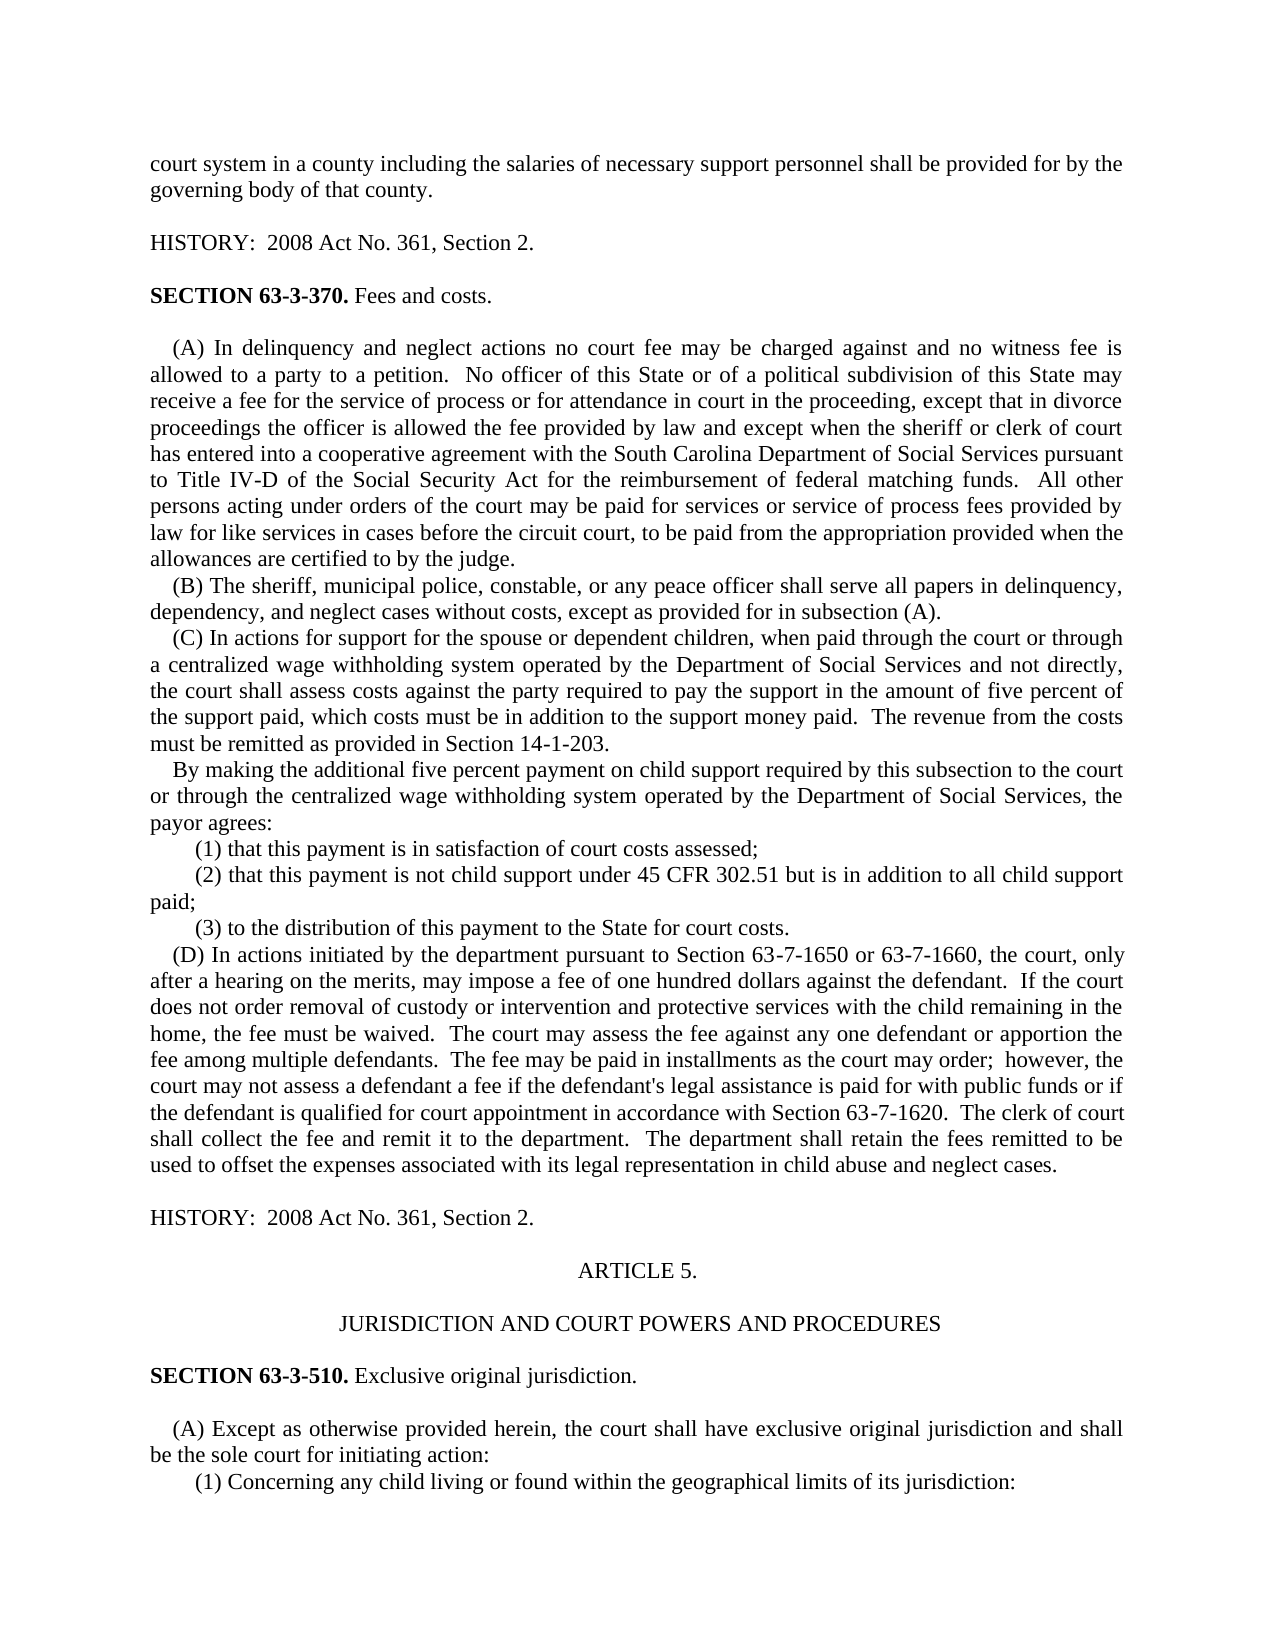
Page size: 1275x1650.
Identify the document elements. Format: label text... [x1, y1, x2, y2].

text SECTION 63-3-370. Fees and costs. [150, 282, 1125, 308]
text (C) In actions for support for the spouse or dependent children, when paid through the court or through a centralized wage withholding system operated by the Department of Social Services and not directly, the court shall assess costs against the party required to pay the support in the amount of five percent of the support paid, which costs must be in addition to the support money paid. The revenue from the costs must be remitted as provided in Section 14-1-203. [150, 624, 1125, 756]
text (1) Concerning any child living or found within the geographical limits of its jurisdiction: [150, 1468, 1125, 1494]
text (3) to the distribution of this payment to the State for court costs. [150, 914, 1125, 941]
text ARTICLE 5. [150, 1257, 1125, 1283]
text (A) In delinquency and neglect actions no court fee may be charged against and no witness fee is allowed to a party to a petition. No officer of this State or of a political subdivision of this State may receive a fee for the service of process or for attendance in court in the proceeding, except that in divorce proceedings the officer is allowed the fee provided by law and except when the sheriff or clerk of court has entered into a cooperative agreement with the South Carolina Department of Social Services pursuant to Title IV-D of the Social Security Act for the reimbursement of federal matching funds. All other persons acting under orders of the court may be paid for services or service of process fees provided by law for like services in cases before the circuit court, to be paid from the appropriation provided when the allowances are certified to by the judge. [150, 334, 1125, 572]
text SECTION 63-3-510. Exclusive original jurisdiction. [150, 1362, 1125, 1389]
text HISTORY: 2008 Act No. 361, Section 2. [150, 229, 1125, 255]
text (D) In actions initiated by the department pursuant to Section 63-7-1650 or 63-7-1660, the court, only after a hearing on the merits, may impose a fee of one hundred dollars against the defendant. If the court does not order removal of custody or intervention and protective services with the child remaining in the home, the fee must be waived. The court may assess the fee against any one defendant or apportion the fee among multiple defendants. The fee may be paid in installments as the court may order; however, the court may not assess a defendant a fee if the defendant's legal assistance is paid for with public funds or if the defendant is qualified for court appointment in accordance with Section 63-7-1620. The clerk of court shall collect the fee and remit it to the department. The department shall retain the fees remitted to be used to offset the expenses associated with its legal representation in child abuse and neglect cases. [150, 941, 1125, 1178]
text (2) that this payment is not child support under 45 CFR 302.51 but is in addition to all child support paid; [150, 862, 1125, 914]
text By making the additional five percent payment on child support required by this subsection to the court or through the centralized wage withholding system operated by the Department of Social Services, the payor agrees: [150, 756, 1125, 835]
text HISTORY: 2008 Act No. 361, Section 2. [150, 1204, 1125, 1231]
text (A) Except as otherwise provided herein, the court shall have exclusive original jurisdiction and shall be the sole court for initiating action: [150, 1415, 1125, 1468]
text (1) that this payment is in satisfaction of court costs assessed; [150, 835, 1125, 862]
text (B) The sheriff, municipal police, constable, or any peace officer shall serve all papers in delinquency, dependency, and neglect cases without costs, except as provided for in subsection (A). [150, 572, 1125, 624]
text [150, 150, 1125, 203]
text JURISDICTION AND COURT POWERS AND PROCEDURES [150, 1309, 1125, 1336]
